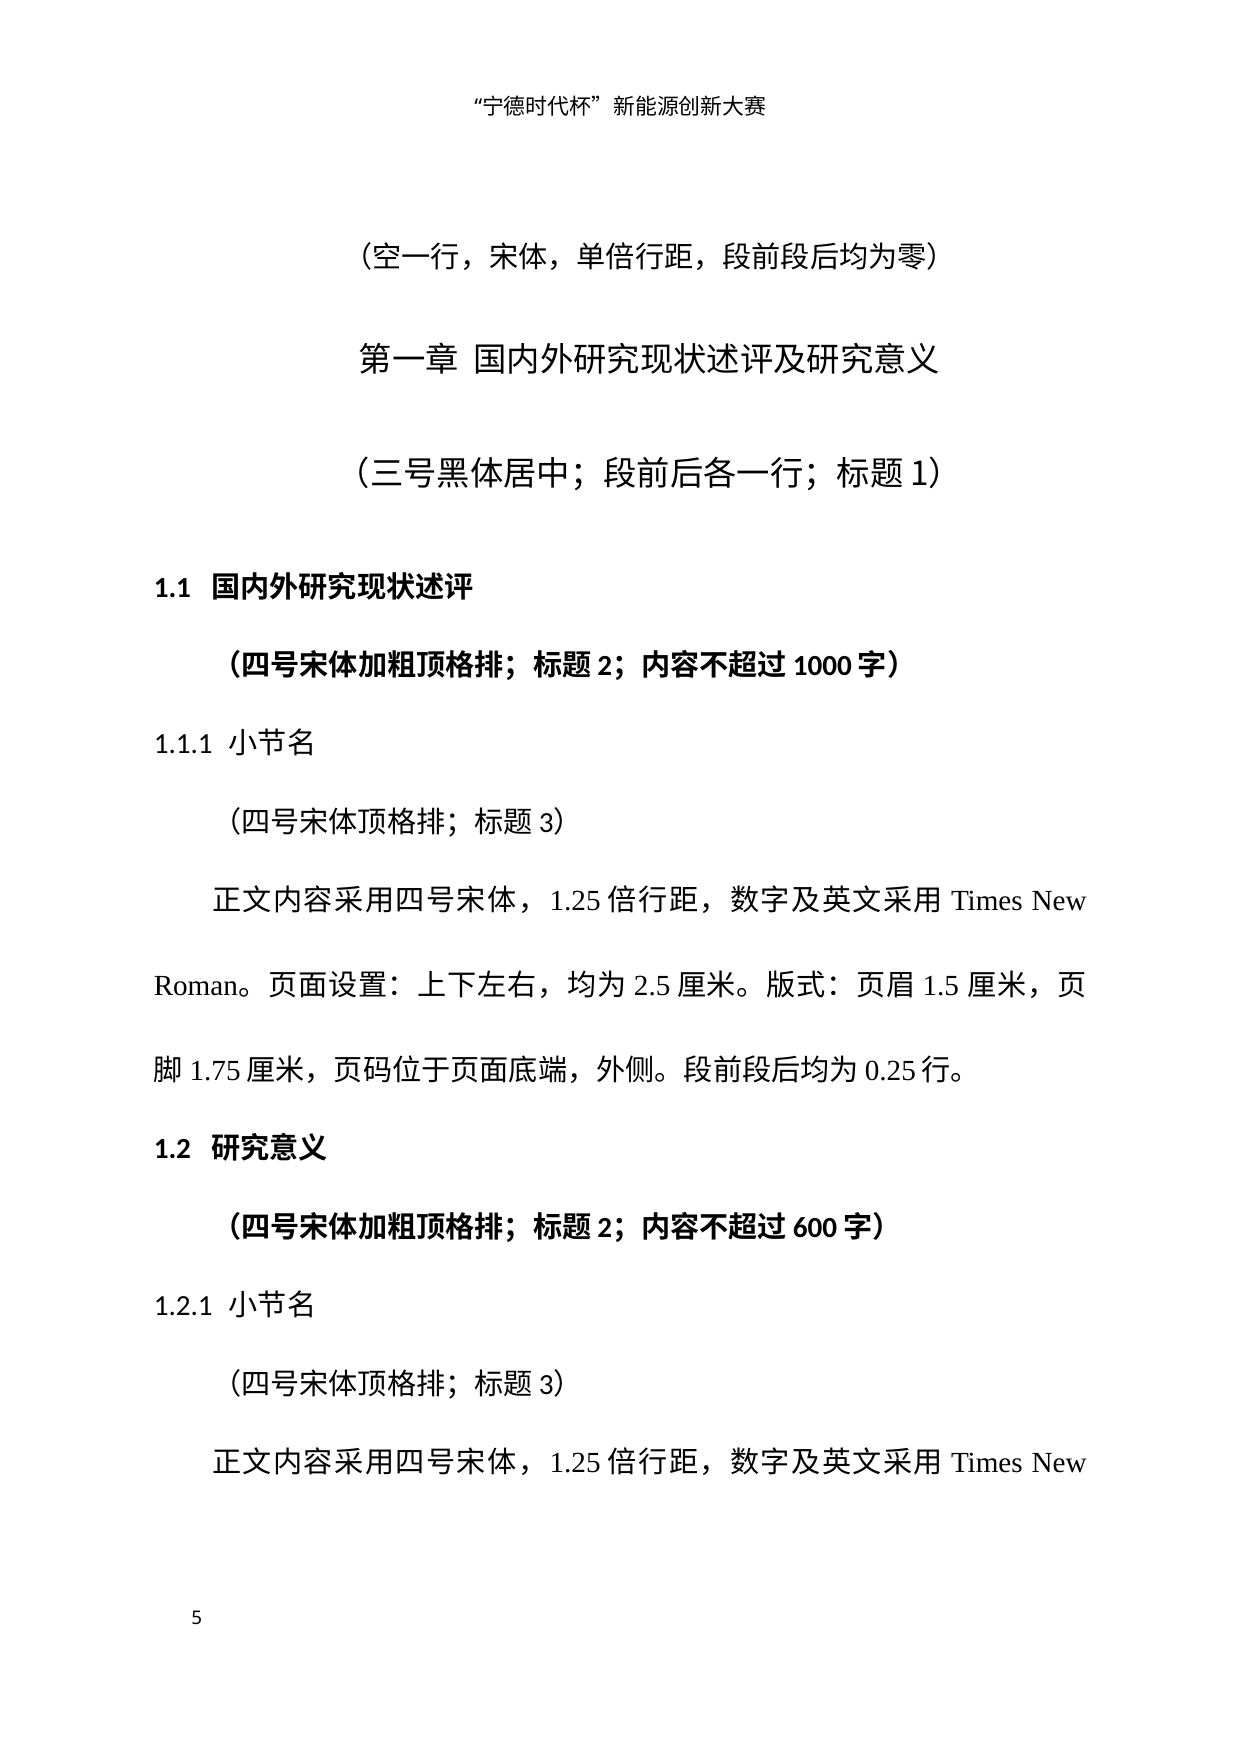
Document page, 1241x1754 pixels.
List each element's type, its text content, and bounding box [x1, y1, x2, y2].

list 小节名 [153, 1269, 1087, 1337]
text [153, 1426, 1087, 1494]
text （四号宋体顶格排；标题3） [153, 786, 1087, 853]
text （四号宋体顶格排；标题3） [153, 1348, 1087, 1416]
text 正文内容采用四号宋体，1.25倍行距，数字及英文采用Times New Roman。页面设置：上下左右，均为2.5厘米。版式：页眉1.5 厘米，页脚 1.75厘米，页码位于页面底端，外侧。段前段后均为0.25行。 [153, 864, 1087, 1102]
list 小节名 [153, 707, 1087, 775]
text （四号宋体加粗顶格排；标题2；内容不超过600字） [153, 1191, 1087, 1259]
text 第一章 国内外研究现状述评及研究意义 [153, 323, 1087, 391]
text （四号宋体加粗顶格排；标题2；内容不超过1000字） [153, 629, 1087, 697]
list 研究意义 [153, 1112, 1087, 1180]
list 国内外研究现状述评 [153, 550, 1087, 618]
text （空一行，宋体，单倍行距，段前段后均为零） [153, 221, 1087, 289]
text （三号黑体居中；段前后各一行；标题1） [153, 436, 1087, 504]
